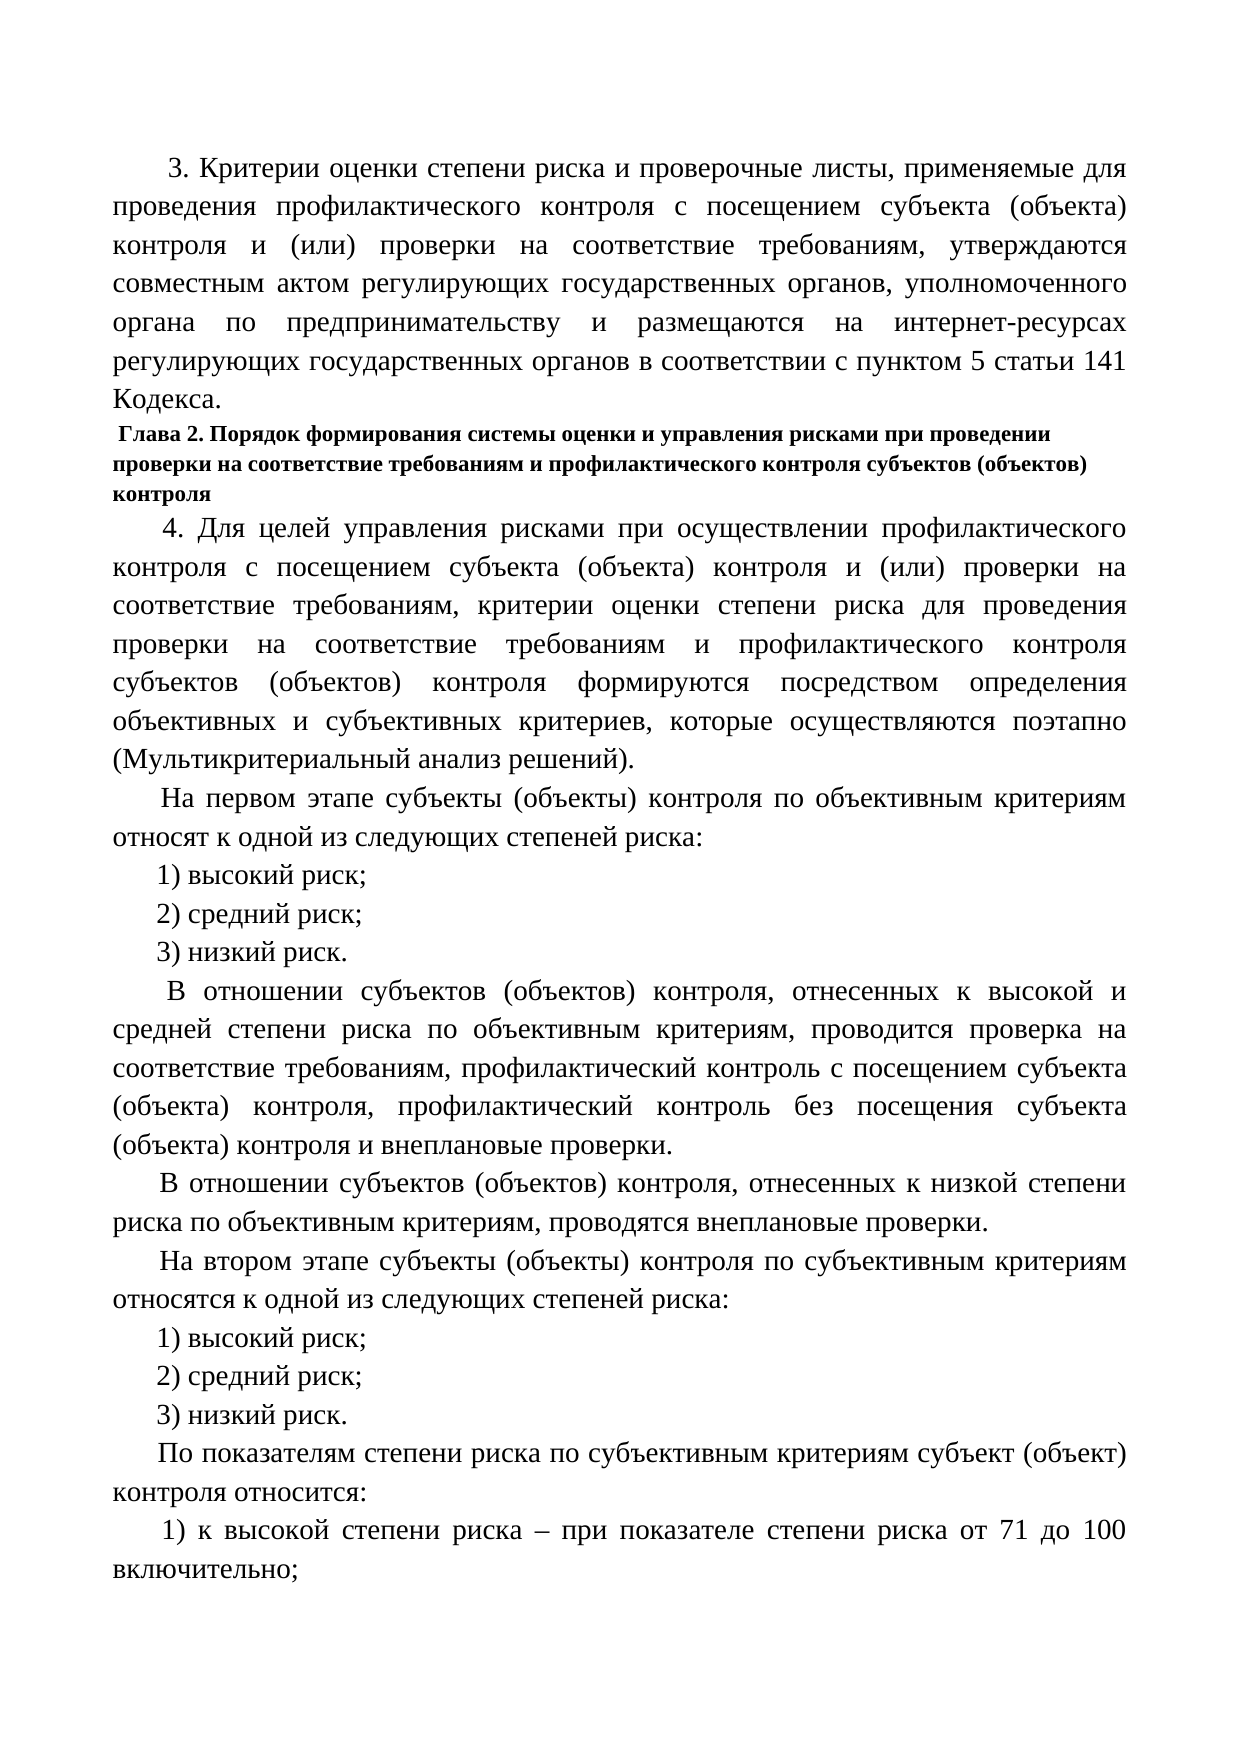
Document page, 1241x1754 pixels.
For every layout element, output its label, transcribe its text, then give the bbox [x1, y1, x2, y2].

text На первом этапе субъекты (объекты) контроля по объективным критериям относят к одной из следующих степеней риска: [112, 780, 1128, 852]
text В отношении субъектов (объектов) контроля, отнесенных к низкой степени риска по объективным критериям, проводятся внеплановые проверки. [112, 1166, 1128, 1238]
text На втором этапе субъекты (объекты) контроля по субъективным критериям относятся к одной из следующих степеней риска: [112, 1243, 1128, 1315]
text 3) низкий риск. [112, 934, 1128, 968]
text Глава 2. Порядок формирования системы оценки и управления рисками при проведении проверки на соответствие требованиям и профилактического контроля субъектов (объектов) контроля [112, 420, 1128, 507]
text 2) средний риск; [112, 1358, 1128, 1392]
text В отношении субъектов (объектов) контроля, отнесенных к высокой и средней степени риска по объективным критериям, проводится проверка на соответствие требованиям, профилактический контроль с посещением субъекта (объекта) контроля, профилактический контроль без посещения субъекта (объекта) контроля и внеплановые проверки. [112, 973, 1128, 1161]
text 3) низкий риск. [112, 1397, 1128, 1430]
text 4. Для целей управления рисками при осуществлении профилактического контроля с посещением субъекта (объекта) контроля и (или) проверки на соответствие требованиям, критерии оценки степени риска для проведения проверки на соответствие требованиям и профилактического контроля субъектов (объектов) контроля формируются посредством определения объективных и субъективных критериев, которые осуществляются поэтапно (Мультикритериальный анализ решений). [112, 510, 1128, 775]
text 3. Критерии оценки степени риска и проверочные листы, применяемые для проведения профилактического контроля с посещением субъекта (объекта) контроля и (или) проверки на соответствие требованиям, утверждаются совместным актом регулирующих государственных органов, уполномоченного органа по предпринимательству и размещаются на интернет-ресурсах регулирующих государственных органов в соответствии с пунктом 5 статьи 141 Кодекса. [112, 150, 1128, 415]
text 1) высокий риск; [112, 857, 1128, 891]
text 2) средний риск; [112, 896, 1128, 929]
text 1) высокий риск; [112, 1320, 1128, 1353]
text По показателям степени риска по субъективным критериям субъект (объект) контроля относится: [112, 1435, 1128, 1507]
text 1) к высокой степени риска – при показателе степени риска от 71 до 100 включительно; [112, 1512, 1128, 1584]
